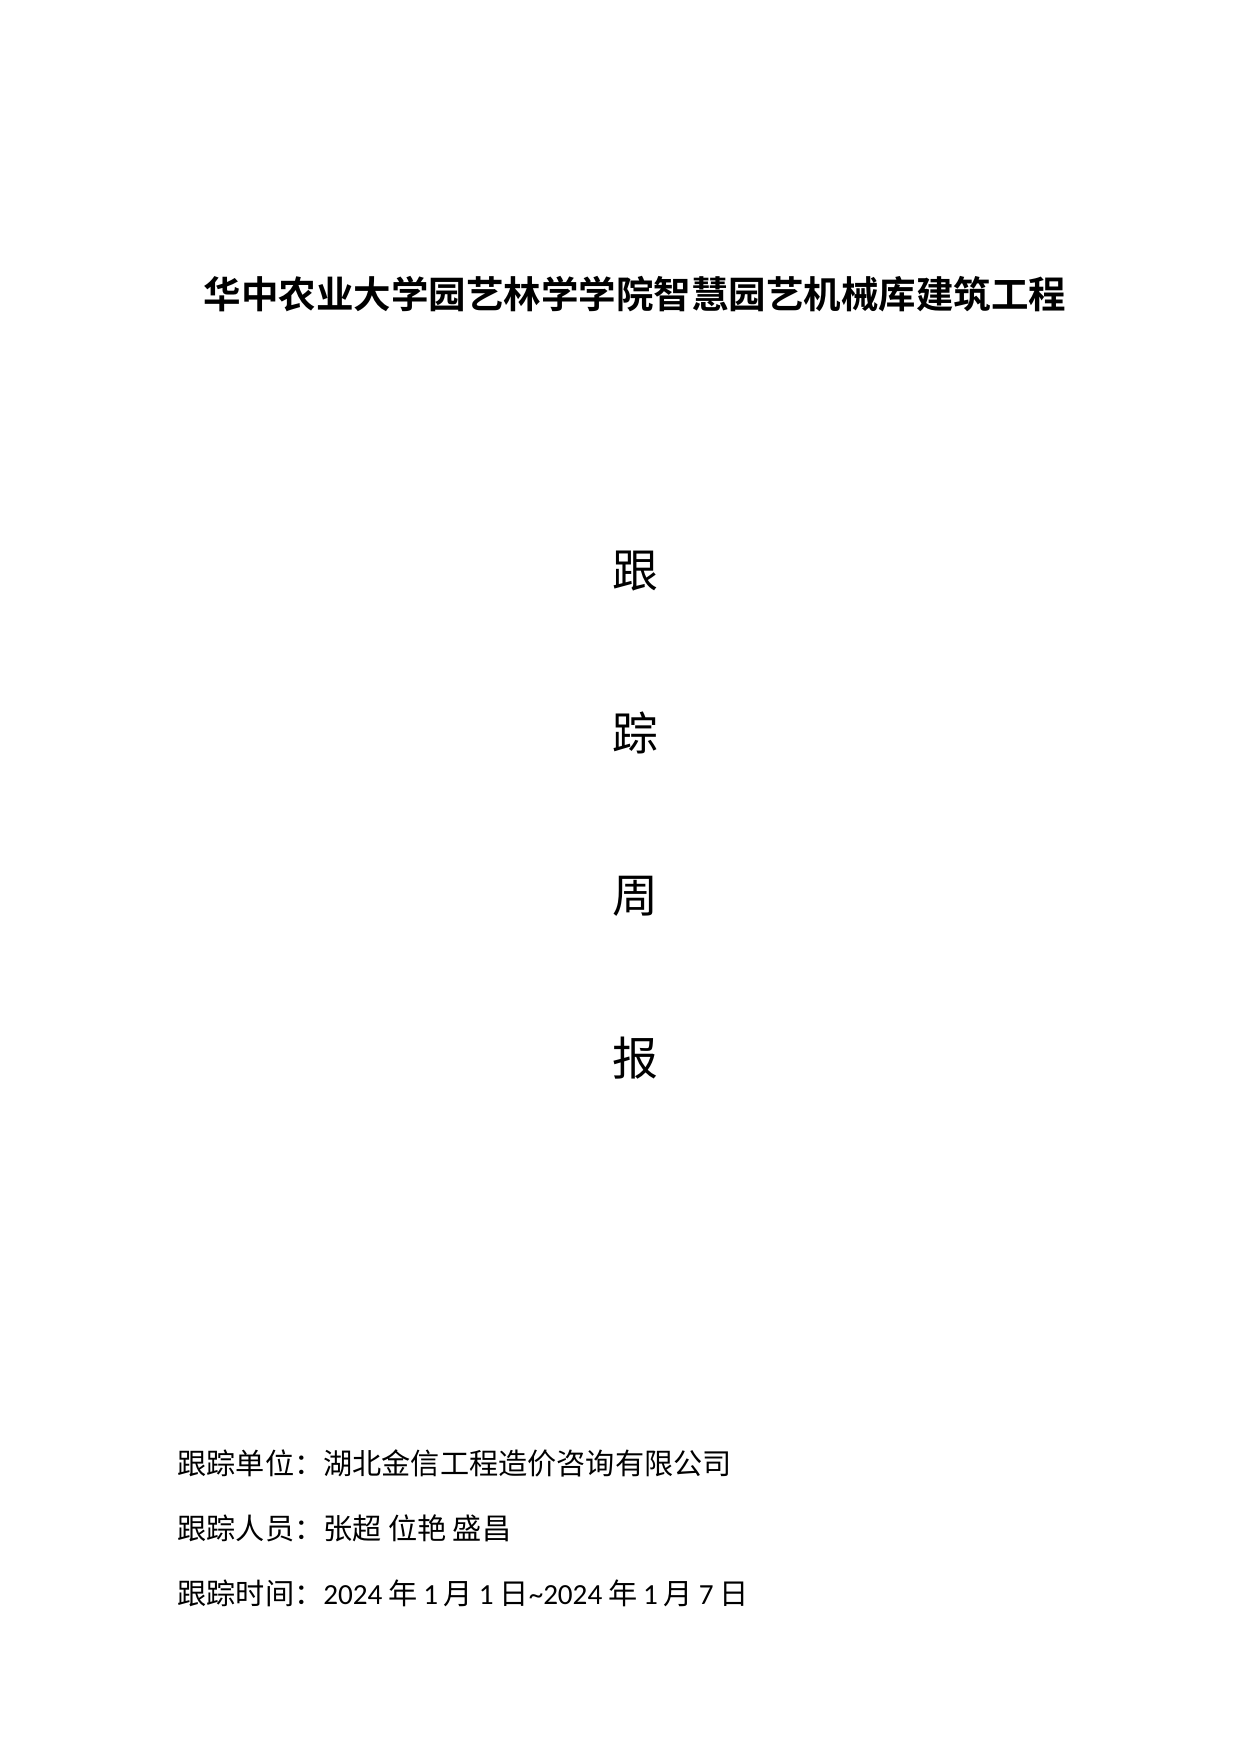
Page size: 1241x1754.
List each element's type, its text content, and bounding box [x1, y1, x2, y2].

text 踪 [177, 682, 1092, 779]
text 跟踪单位：湖北金信工程造价咨询有限公司 [177, 1429, 1092, 1494]
text 周 [177, 844, 1092, 942]
text 跟踪人员：张超 位艳 盛昌 [177, 1494, 1092, 1559]
text 华中农业大学园艺林学学院智慧园艺机械库建筑工程 [177, 259, 1092, 324]
text 报 [177, 1007, 1092, 1104]
text 跟踪时间：2024年1月1日~2024年1月7日 [177, 1559, 1092, 1624]
text 跟 [177, 519, 1092, 617]
